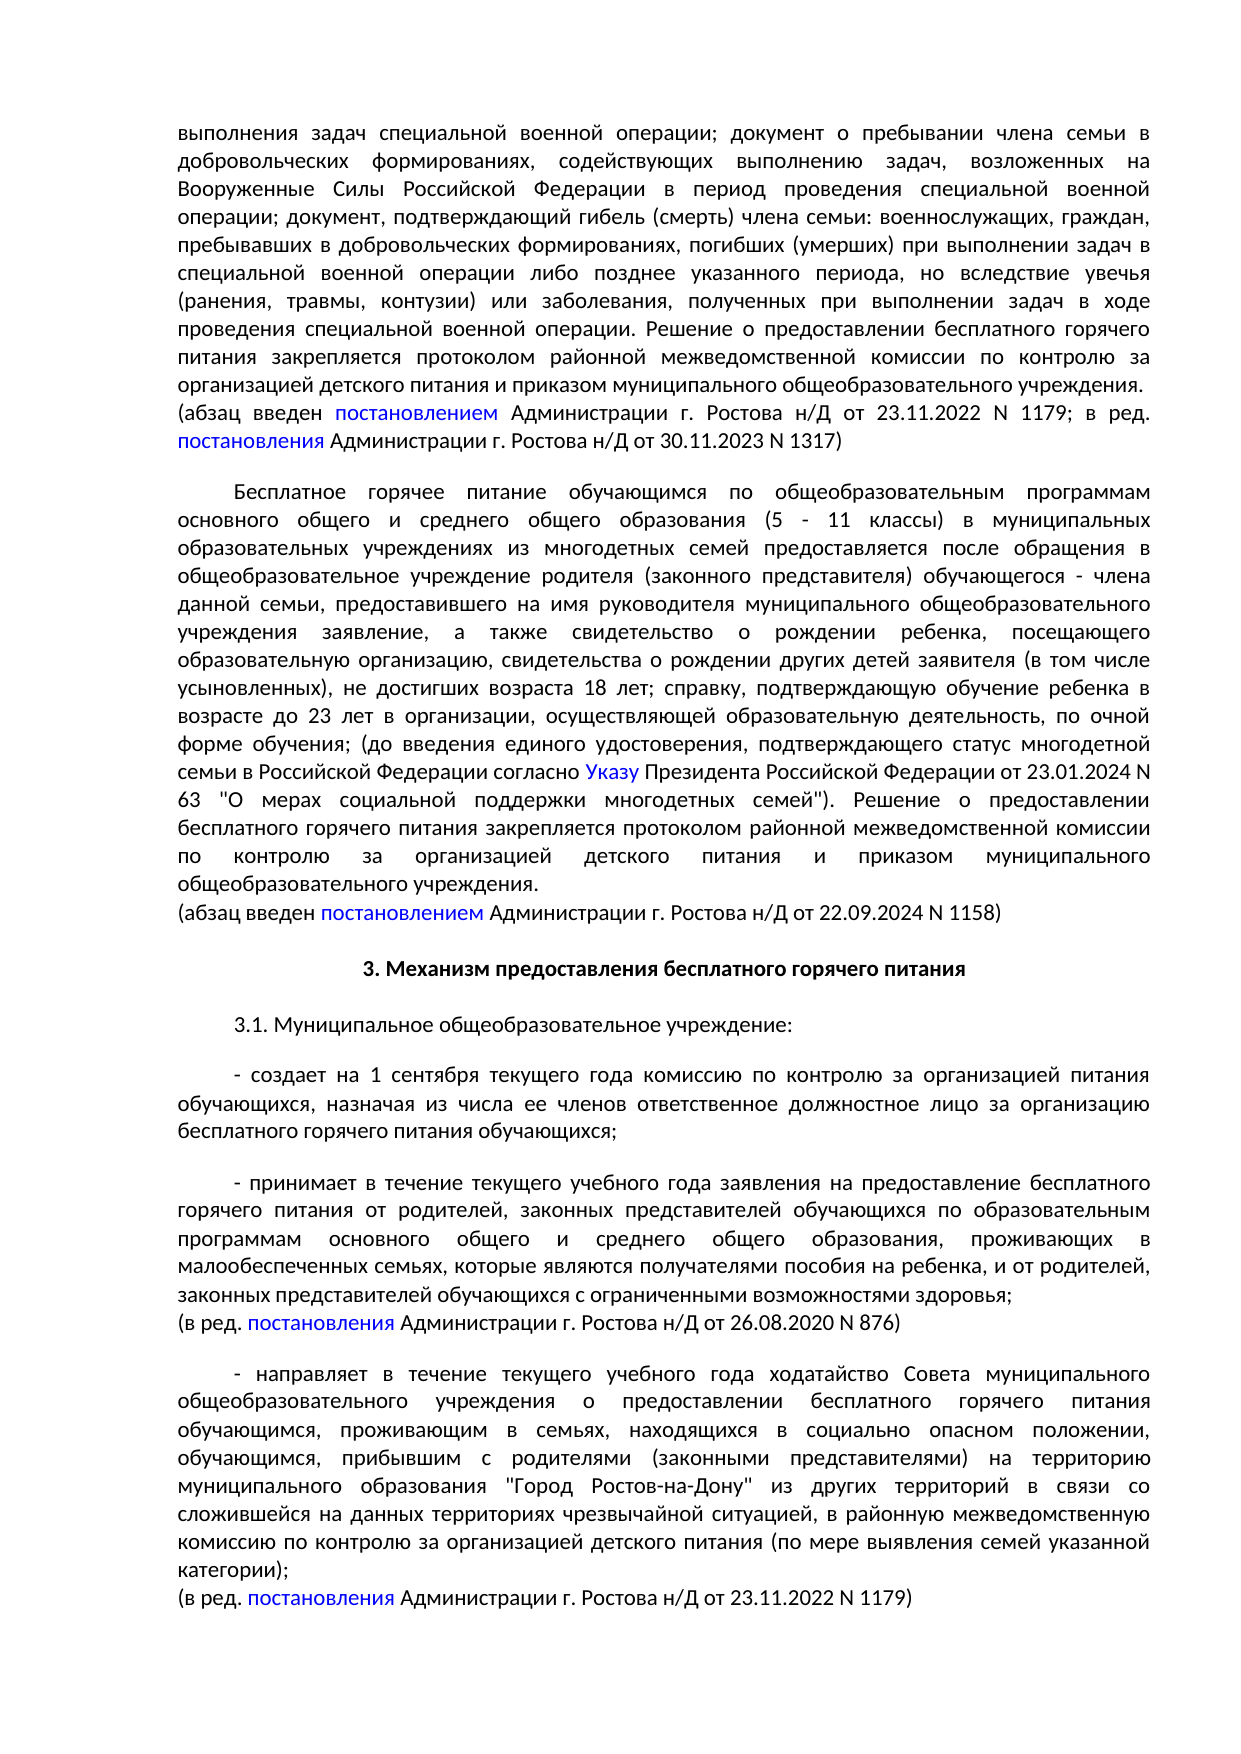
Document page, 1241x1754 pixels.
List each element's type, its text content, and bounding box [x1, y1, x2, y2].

text - направляет в течение текущего учебного года ходатайство Совета муниципального общеобразовательного учреждения о предоставлении бесплатного горячего питания обучающимся, проживающим в семьях, находящихся в социально опасном положении, обучающимся, прибывшим с родителями (законными представителями) на территорию муниципального образования "Город Ростов-на-Дону" из других территорий в связи со сложившейся на данных территориях чрезвычайной ситуацией, в районную межведомственную комиссию по контролю за организацией детского питания (по мере выявления семей указанной категории); [177, 1359, 1152, 1583]
text - создает на 1 сентября текущего года комиссию по контролю за организацией питания обучающихся, назначая из числа ее членов ответственное должностное лицо за организацию бесплатного горячего питания обучающихся; [177, 1061, 1152, 1145]
text 3.1. Муниципальное общеобразовательное учреждение: [177, 1010, 1152, 1038]
text (абзац введен постановлением Администрации г. Ростова н/Д от 23.11.2022 N 1179; в ред. постановления Администрации г. Ростова н/Д от 30.11.2023 N 1317) [177, 398, 1152, 454]
text Бесплатное горячее питание обучающимся по общеобразовательным программам основного общего и среднего общего образования (5 - 11 классы) в муниципальных образовательных учреждениях из многодетных семей предоставляется после обращения в общеобразовательное учреждение родителя (законного представителя) обучающегося - члена данной семьи, предоставившего на имя руководителя муниципального общеобразовательного учреждения заявление, а также свидетельство о рождении ребенка, посещающего образовательную организацию, свидетельства о рождении других детей заявителя (в том числе усыновленных), не достигших возраста 18 лет; справку, подтверждающую обучение ребенка в возрасте до 23 лет в организации, осуществляющей образовательную деятельность, по очной форме обучения; (до введения единого удостоверения, подтверждающего статус многодетной семьи в Российской Федерации согласно Указу Президента Российской Федерации от 23.01.2024 N 63 "О мерах социальной поддержки многодетных семей"). Решение о предоставлении бесплатного горячего питания закрепляется протоколом районной межведомственной комиссии по контролю за организацией детского питания и приказом муниципального общеобразовательного учреждения. [177, 477, 1152, 898]
text - принимает в течение текущего учебного года заявления на предоставление бесплатного горячего питания от родителей, законных представителей обучающихся по образовательным программам основного общего и среднего общего образования, проживающих в малообеспеченных семьях, которые являются получателями пособия на ребенка, и от родителей, законных представителей обучающихся с ограниченными возможностями здоровья; [177, 1168, 1152, 1308]
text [177, 118, 1152, 398]
text (в ред. постановления Администрации г. Ростова н/Д от 23.11.2022 N 1179) [177, 1583, 1152, 1611]
text (абзац введен постановлением Администрации г. Ростова н/Д от 22.09.2024 N 1158) [177, 898, 1152, 926]
text (в ред. постановления Администрации г. Ростова н/Д от 26.08.2020 N 876) [177, 1308, 1152, 1336]
title 3. Механизм предоставления бесплатного горячего питания [177, 954, 1152, 982]
